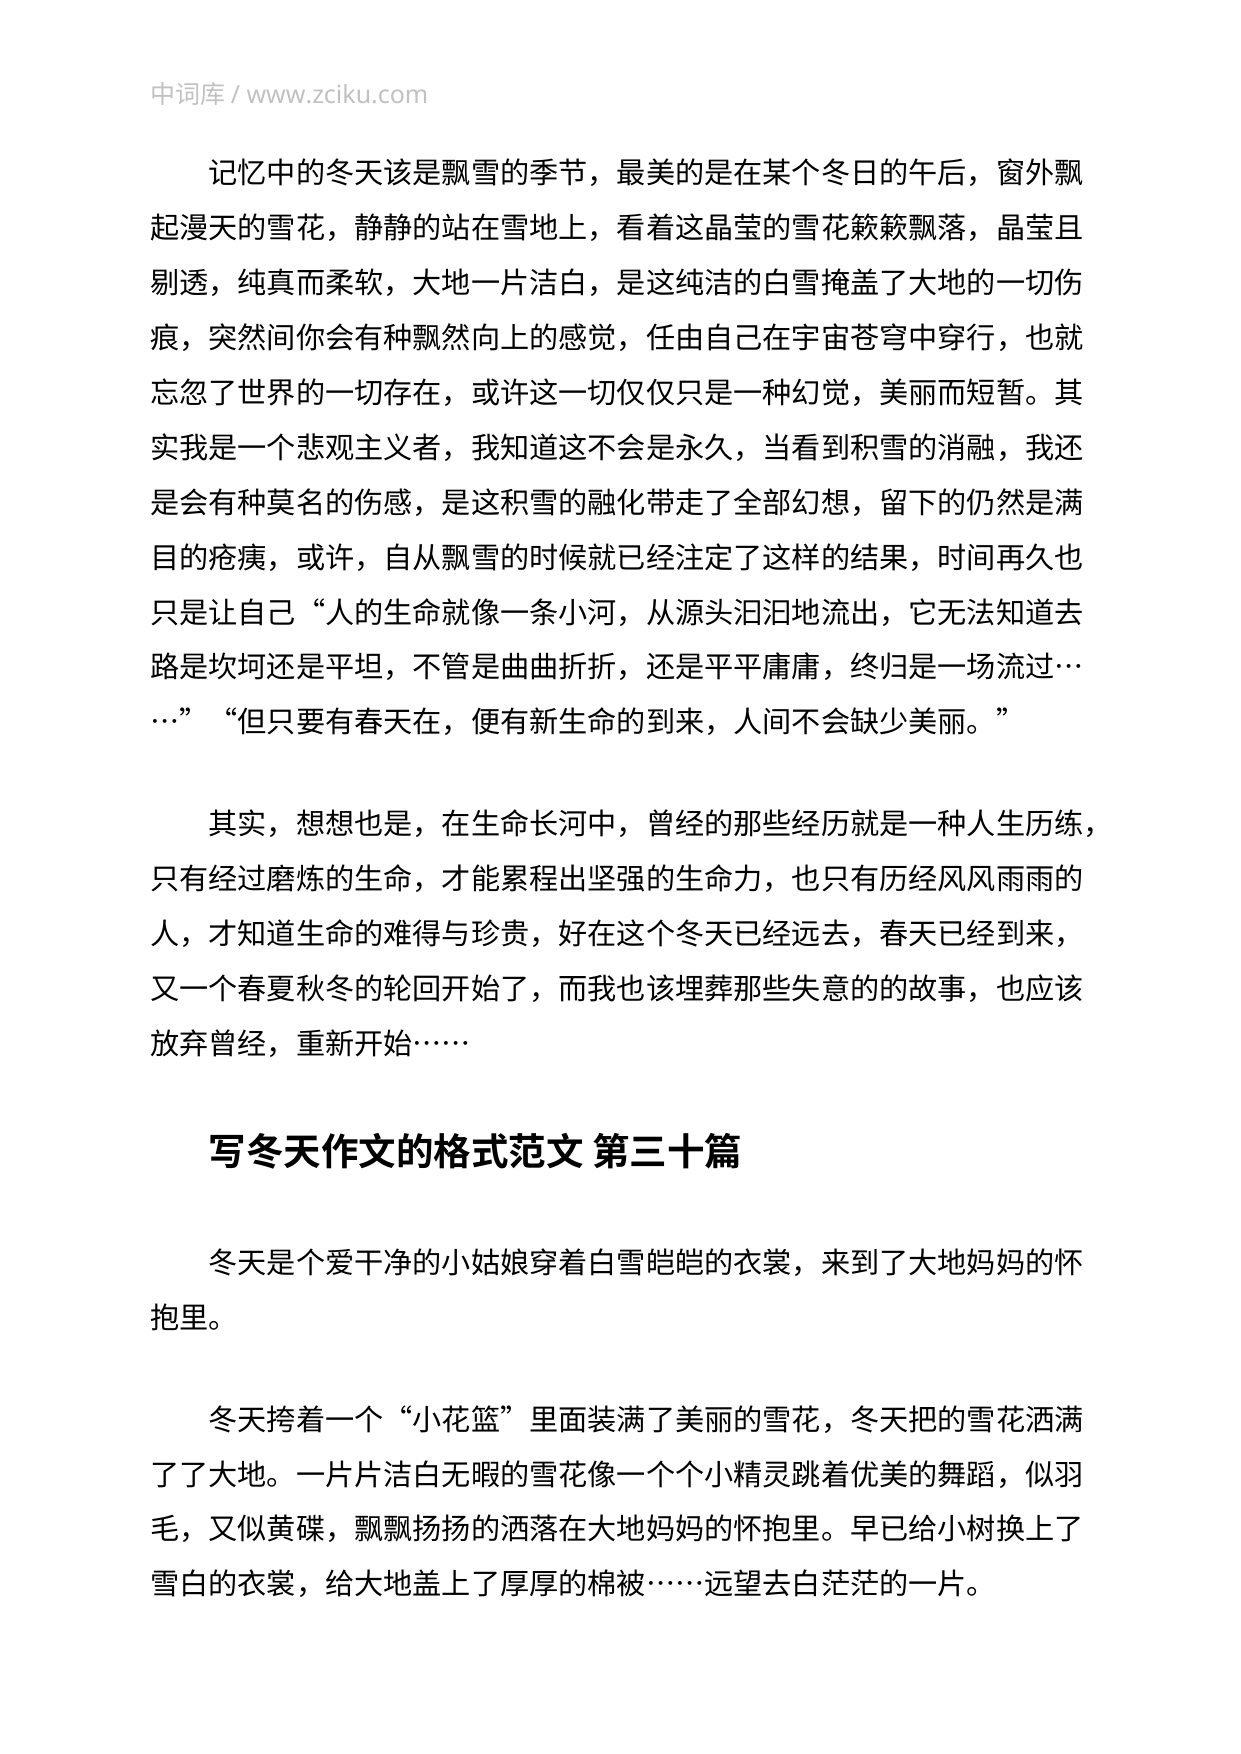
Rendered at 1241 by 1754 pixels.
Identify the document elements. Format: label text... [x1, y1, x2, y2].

text 其实，想想也是，在生命长河中，曾经的那些经历就是一种人生历练，只有经过磨炼的生命，才能累程出坚强的生命力，也只有历经风风雨雨的人，才知道生命的难得与珍贵，好在这个冬天已经远去，春天已经到来，又一个春夏秋冬的轮回开始了，而我也该埋葬那些失意的的故事，也应该放弃曾经，重新开始…… [150, 801, 1090, 1063]
text 冬天挎着一个“小花篮”里面装满了美丽的雪花，冬天把的雪花洒满了了大地。一片片洁白无暇的雪花像一个个小精灵跳着优美的舞蹈，似羽毛，又似黄碟，飘飘扬扬的洒落在大地妈妈的怀抱里。早已给小树换上了雪白的衣裳，给大地盖上了厚厚的棉被……远望去白茫茫的一片。 [150, 1396, 1090, 1603]
text 冬天是个爱干净的小姑娘穿着白雪皑皑的衣裳，来到了大地妈妈的怀抱里。 [150, 1239, 1090, 1337]
text 记忆中的冬天该是飘雪的季节，最美的是在某个冬日的午后，窗外飘起漫天的雪花，静静的站在雪地上，看着这晶莹的雪花簌簌飘落，晶莹且剔透，纯真而柔软，大地一片洁白，是这纯洁的白雪掩盖了大地的一切伤痕，突然间你会有种飘然向上的感觉，任由自己在宇宙苍穹中穿行，也就忘忽了世界的一切存在，或许这一切仅仅只是一种幻觉，美丽而短暂。其实我是一个悲观主义者，我知道这不会是永久，当看到积雪的消融，我还是会有种莫名的伤感，是这积雪的融化带走了全部幻想，留下的仍然是满目的疮痍，或许，自从飘雪的时候就已经注定了这样的结果，时间再久也只是让自己“人的生命就像一条小河，从源头汩汩地流出，它无法知道去路是坎坷还是平坦，不管是曲曲折折，还是平平庸庸，终归是一场流过……”“但只要有春天在，便有新生命的到来，人间不会缺少美丽。” [150, 150, 1090, 741]
text 写冬天作文的格式范文 第三十篇 [150, 1122, 1090, 1176]
